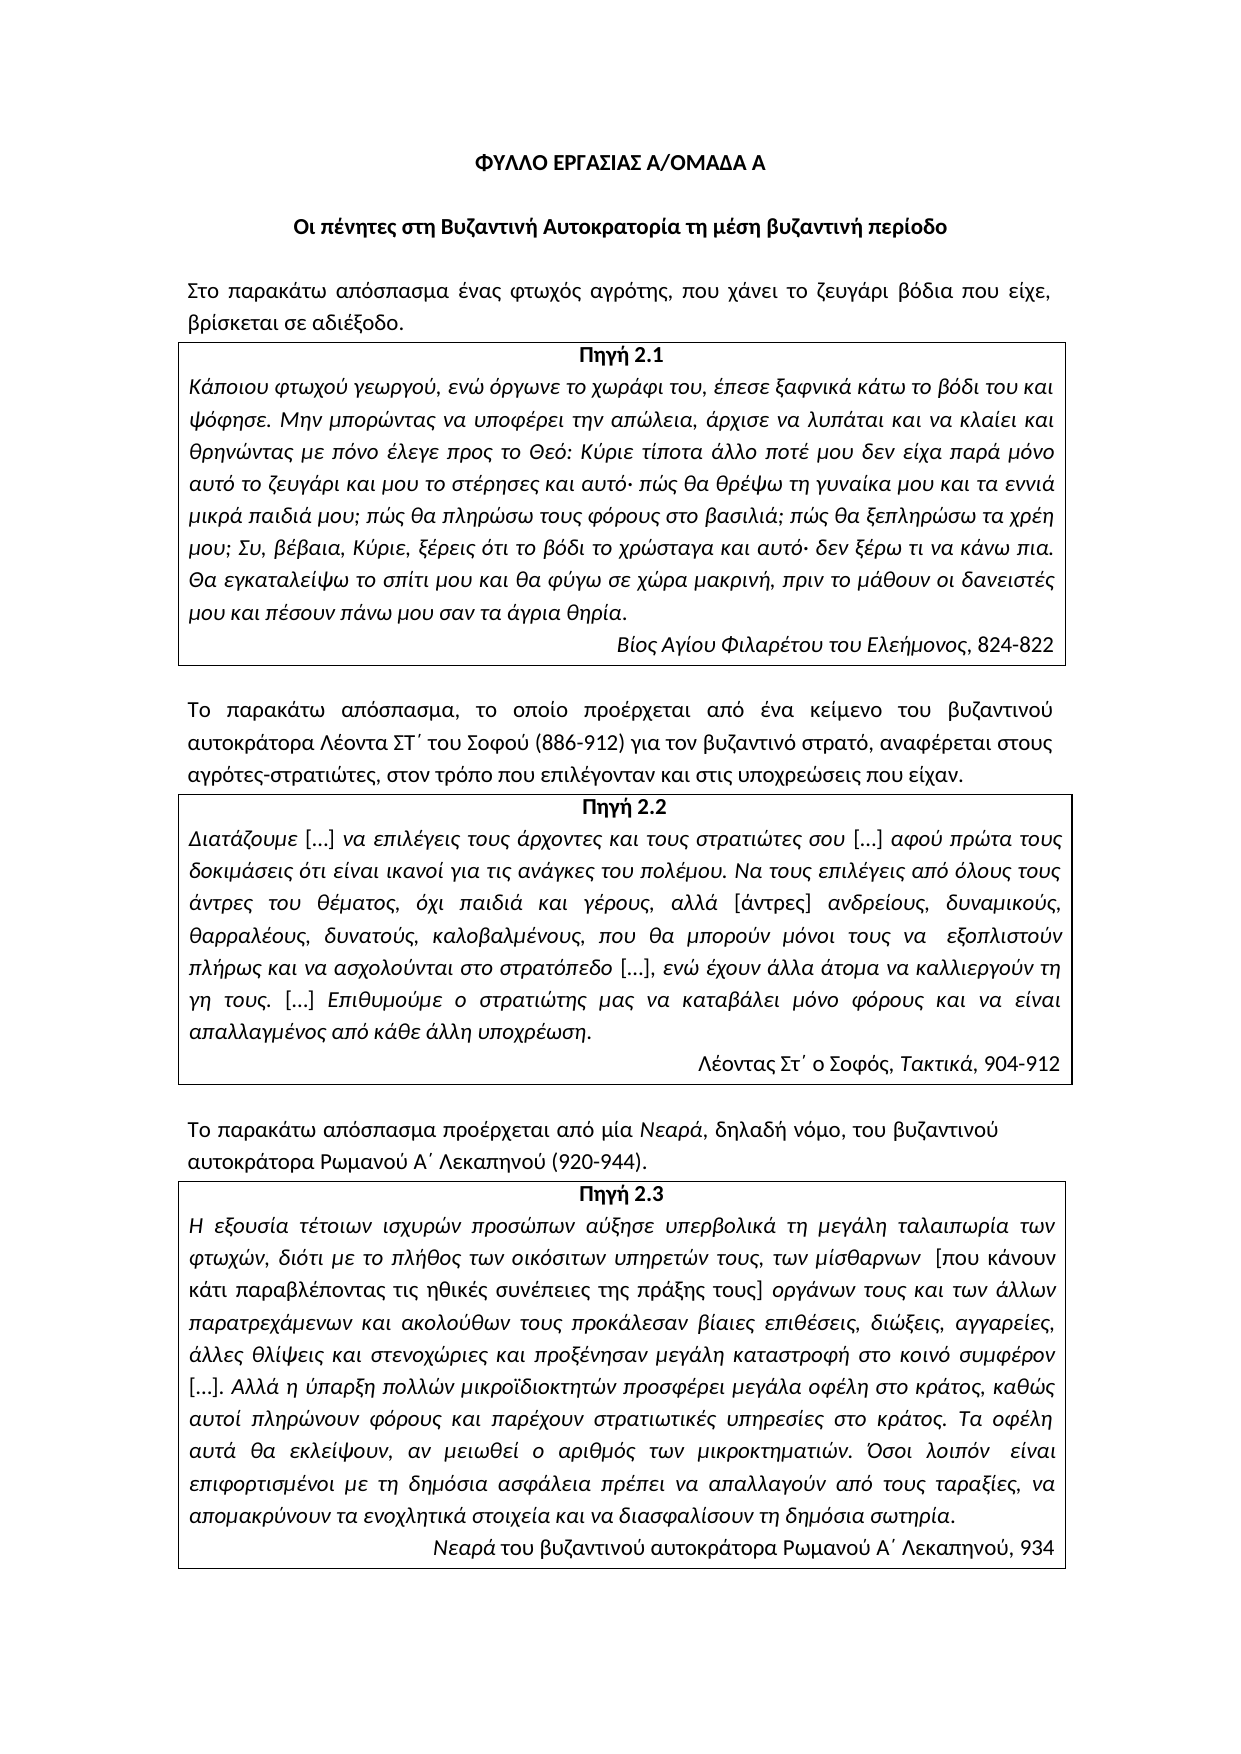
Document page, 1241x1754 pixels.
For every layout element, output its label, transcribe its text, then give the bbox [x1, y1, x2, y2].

text Το παρακάτω απόσπασμα προέρχεται από μία Νεαρά, δηλαδή νόμο, του βυζαντινού αυτοκράτορα Ρωμανού Α΄ Λεκαπηνού (920-944). [187, 1115, 1049, 1175]
text Το παρακάτω απόσπασμα, το οποίο προέρχεται από ένα κείμενο του βυζαντινού αυτοκράτορα Λέοντα ΣΤ΄ του Σοφού (886-912) για τον βυζαντινό στρατό, αναφέρεται στους αγρότες-στρατιώτες, στον τρόπο που επιλέγονταν και στις υποχρεώσεις που είχαν. [187, 695, 1053, 788]
subtitle ΦΥΛΛΟ ΕΡΓΑΣΙΑΣ Α/ΟΜΑΔΑ Α [156, 148, 1084, 176]
text Οι πένητες στη Βυζαντινή Αυτοκρατορία τη μέση βυζαντινή περίοδο [156, 212, 1084, 240]
text Στο παρακάτω απόσπασμα ένας φτωχός αγρότης, που χάνει το ζευγάρι βόδια που είχε, βρίσκεται σε αδιέξοδο. [187, 277, 1070, 336]
